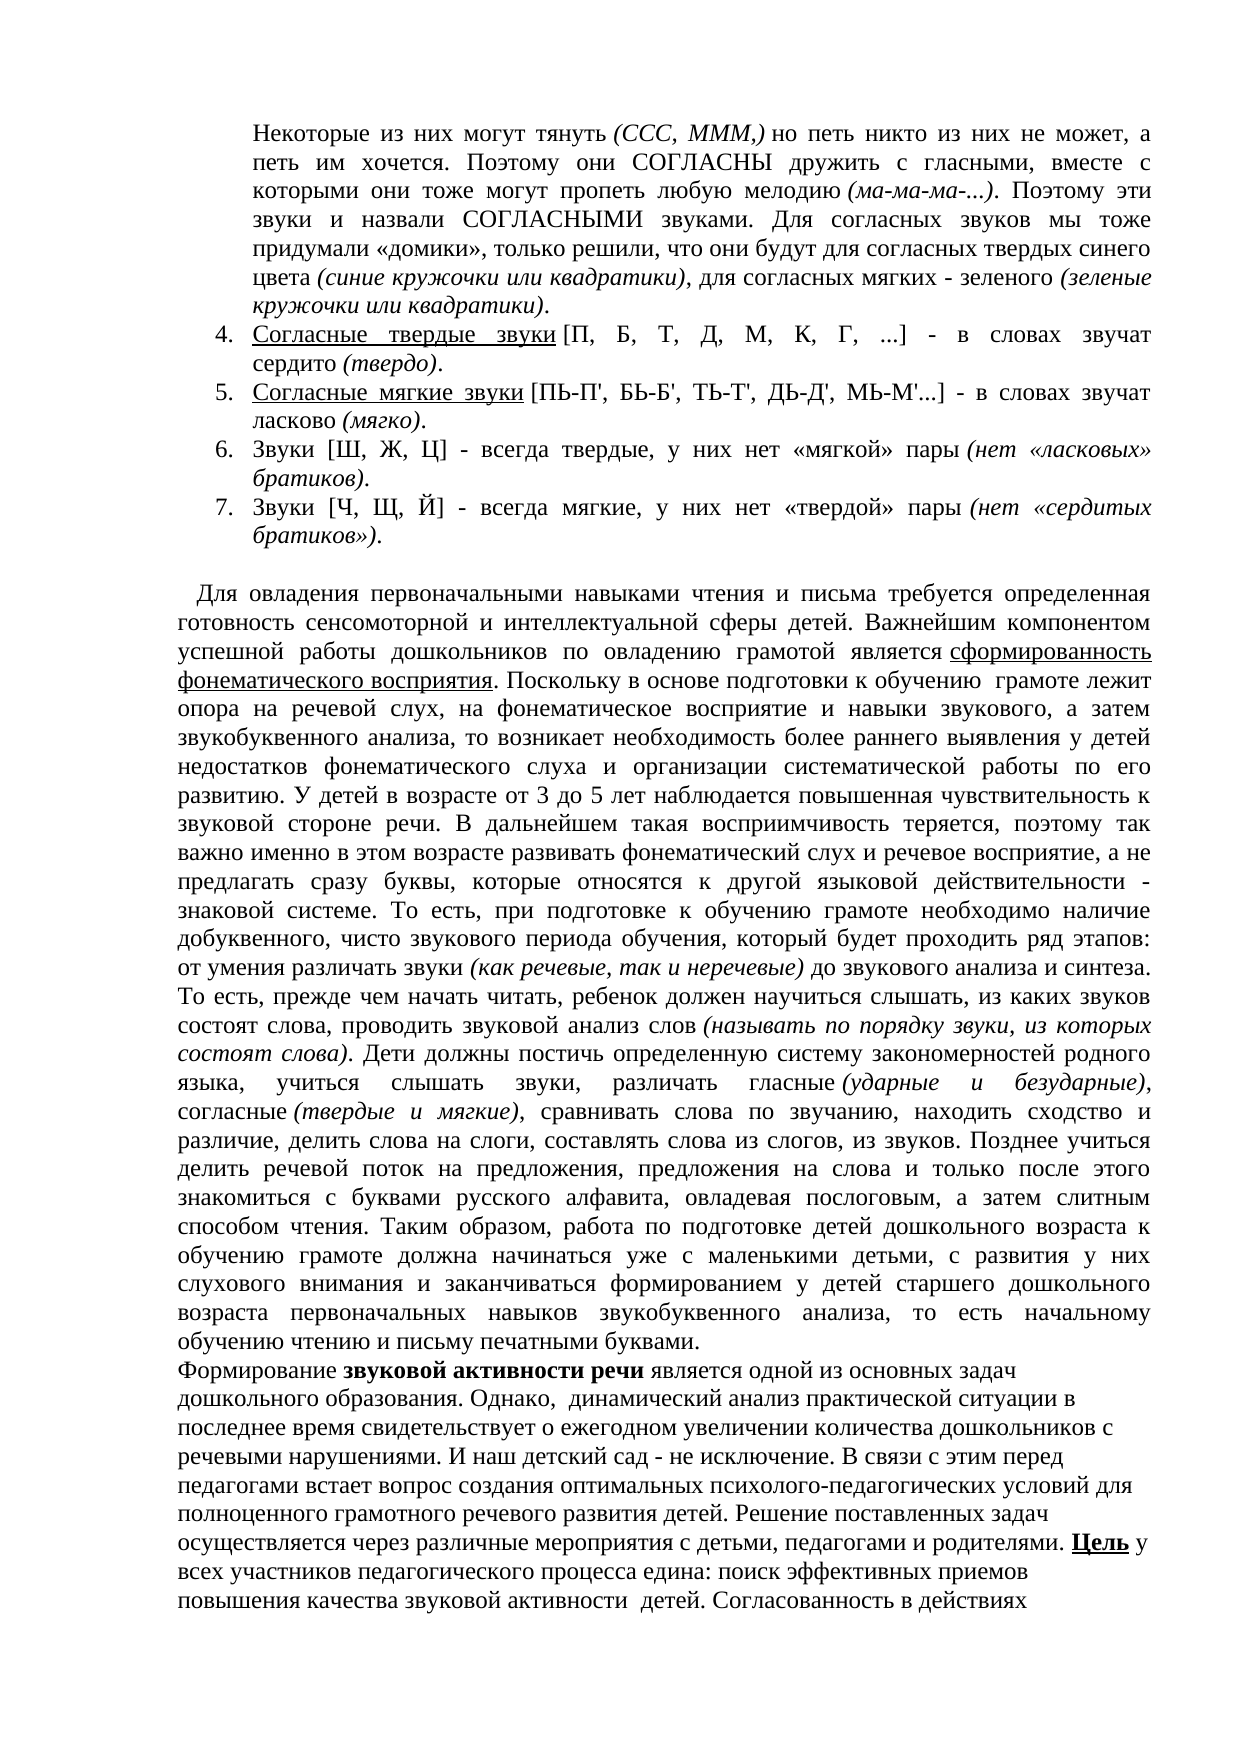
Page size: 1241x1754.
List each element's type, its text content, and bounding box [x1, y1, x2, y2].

text Для овладения первоначальными навыками чтения и письма требуется определенная готовность сенсомоторной и интеллектуальной сферы детей. Важнейшим компонентом успешной работы дошкольников по овладению грамотой является сформированность фонематического восприятия. Поскольку в основе подготовки к обучению грамоте лежит опора на речевой слух, на фонематическое восприятие и навыки звукового, а затем звукобуквенного анализа, то возникает необходимость более раннего выявления у детей недостатков фонематического слуха и организации систематической работы по его развитию. У детей в возрасте от 3 до 5 лет наблюдается повышенная чувствительность к звуковой стороне речи. В дальнейшем такая восприимчивость теряется, поэтому так важно именно в этом возрасте развивать фонематический слух и речевое восприятие, а не предлагать сразу буквы, которые относятся к другой языковой действительности - знаковой системе. То есть, при подготовке к обучению грамоте необходимо наличие добуквенного, чисто звукового периода обучения, который будет проходить ряд этапов: от умения различать звуки (как речевые, так и неречевые) до звукового анализа и синтеза. То есть, прежде чем начать читать, ребенок должен научиться слышать, из каких звуков состоят слова, проводить звуковой анализ слов (называть по порядку звуки, из которых состоят слова). Дети должны постичь определенную систему закономерностей родного языка, учиться слышать звуки, различать гласные (ударные и безударные), согласные (твердые и мягкие), сравнивать слова по звучанию, находить сходство и различие, делить слова на слоги, составлять слова из слогов, из звуков. Позднее учиться делить речевой поток на предложения, предложения на слова и только после этого знакомиться с буквами русского алфавита, овладевая послоговым, а затем слитным способом чтения. Таким образом, работа по подготовке детей дошкольного возраста к обучению грамоте должна начинаться уже с маленькими детьми, с развития у них слухового внимания и заканчиваться формированием у детей старшего дошкольного возраста первоначальных навыков звукобуквенного анализа, то есть начальному обучению чтению и письму печатными буквами. [177, 578, 1152, 1355]
list Согласные мягкие звуки [ПЬ-П', БЬ-Б', ТЬ-Т', ДЬ-Д', МЬ-М'...] - в словах звучат ласково (мягко). [215, 377, 1152, 434]
list Звуки [Ш, Ж, Ц] - всегда твердые, у них нет «мягкой» пары (нет «ласковых» братиков). [215, 434, 1152, 492]
list Согласные твердые звуки [П, Б, Т, Д, М, К, Г, ...] - в словах звучат сердито (твердо). [215, 319, 1152, 377]
list Звуки [Ч, Щ, Й] - всегда мягкие, у них нет «твердой» пары (нет «сердитых братиков»). [215, 492, 1152, 549]
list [215, 118, 1152, 319]
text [177, 1355, 1152, 1613]
